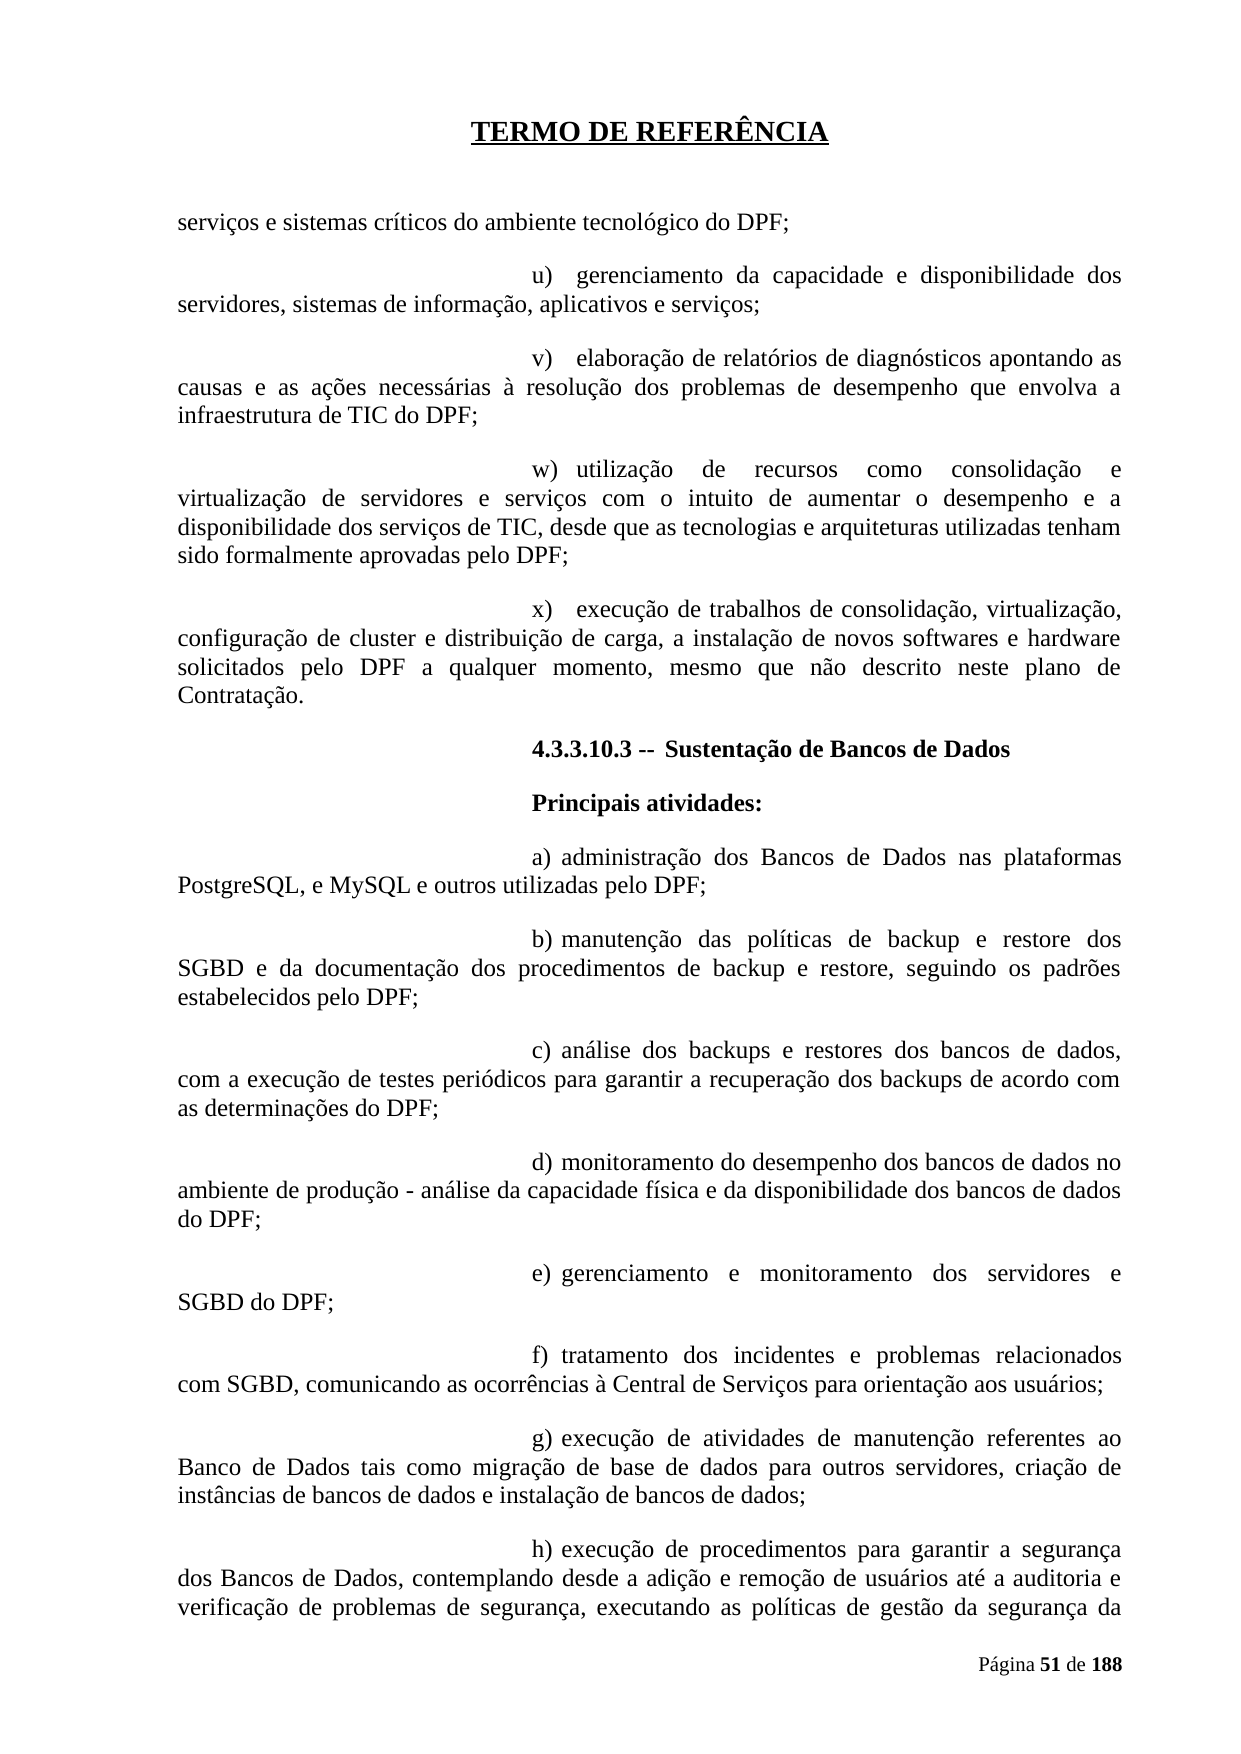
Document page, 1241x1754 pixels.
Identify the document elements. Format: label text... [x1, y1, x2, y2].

list execução de trabalhos de consolidação, virtualização, configuração de cluster e distribuição de carga, a instalação de novos softwares e hardware solicitados pelo DPF a qualquer momento, mesmo que não descrito neste plano de Contratação. [177, 594, 1122, 709]
list administração dos Bancos de Dados nas plataformas PostgreSQL, e MySQL e outros utilizadas pelo DPF; [177, 842, 1122, 899]
list utilização de recursos como consolidação e virtualização de servidores e serviços com o intuito de aumentar o desempenho e a disponibilidade dos serviços de TIC, desde que as tecnologias e arquiteturas utilizadas tenham sido formalmente aprovadas pelo DPF; [177, 454, 1122, 569]
list tratamento dos incidentes e problemas relacionados com SGBD, comunicando as ocorrências à Central de Serviços para orientação aos usuários; [177, 1341, 1122, 1398]
text Principais atividades: [177, 788, 1122, 817]
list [177, 1534, 1122, 1621]
list Sustentação de Bancos de Dados [532, 734, 1122, 763]
list monitoramento do desempenho dos bancos de dados no ambiente de produção - análise da capacidade física e da disponibilidade dos bancos de dados do DPF; [177, 1147, 1122, 1233]
list execução de atividades de manutenção referentes ao Banco de Dados tais como migração de base de dados para outros servidores, criação de instâncias de bancos de dados e instalação de bancos de dados; [177, 1423, 1122, 1509]
list elaboração de relatórios de diagnósticos apontando as causas e as ações necessárias à resolução dos problemas de desempenho que envolva a infraestrutura de TIC do DPF; [177, 343, 1122, 429]
list manutenção das políticas de backup e restore dos SGBD e da documentação dos procedimentos de backup e restore, seguindo os padrões estabelecidos pelo DPF; [177, 924, 1122, 1011]
list gerenciamento da capacidade e disponibilidade dos servidores, sistemas de informação, aplicativos e serviços; [177, 261, 1122, 318]
list análise dos backups e restores dos bancos de dados, com a execução de testes periódicos para garantir a recuperação dos backups de acordo com as determinações do DPF; [177, 1036, 1122, 1122]
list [177, 207, 1122, 236]
list gerenciamento e monitoramento dos servidores e SGBD do DPF; [177, 1258, 1122, 1316]
